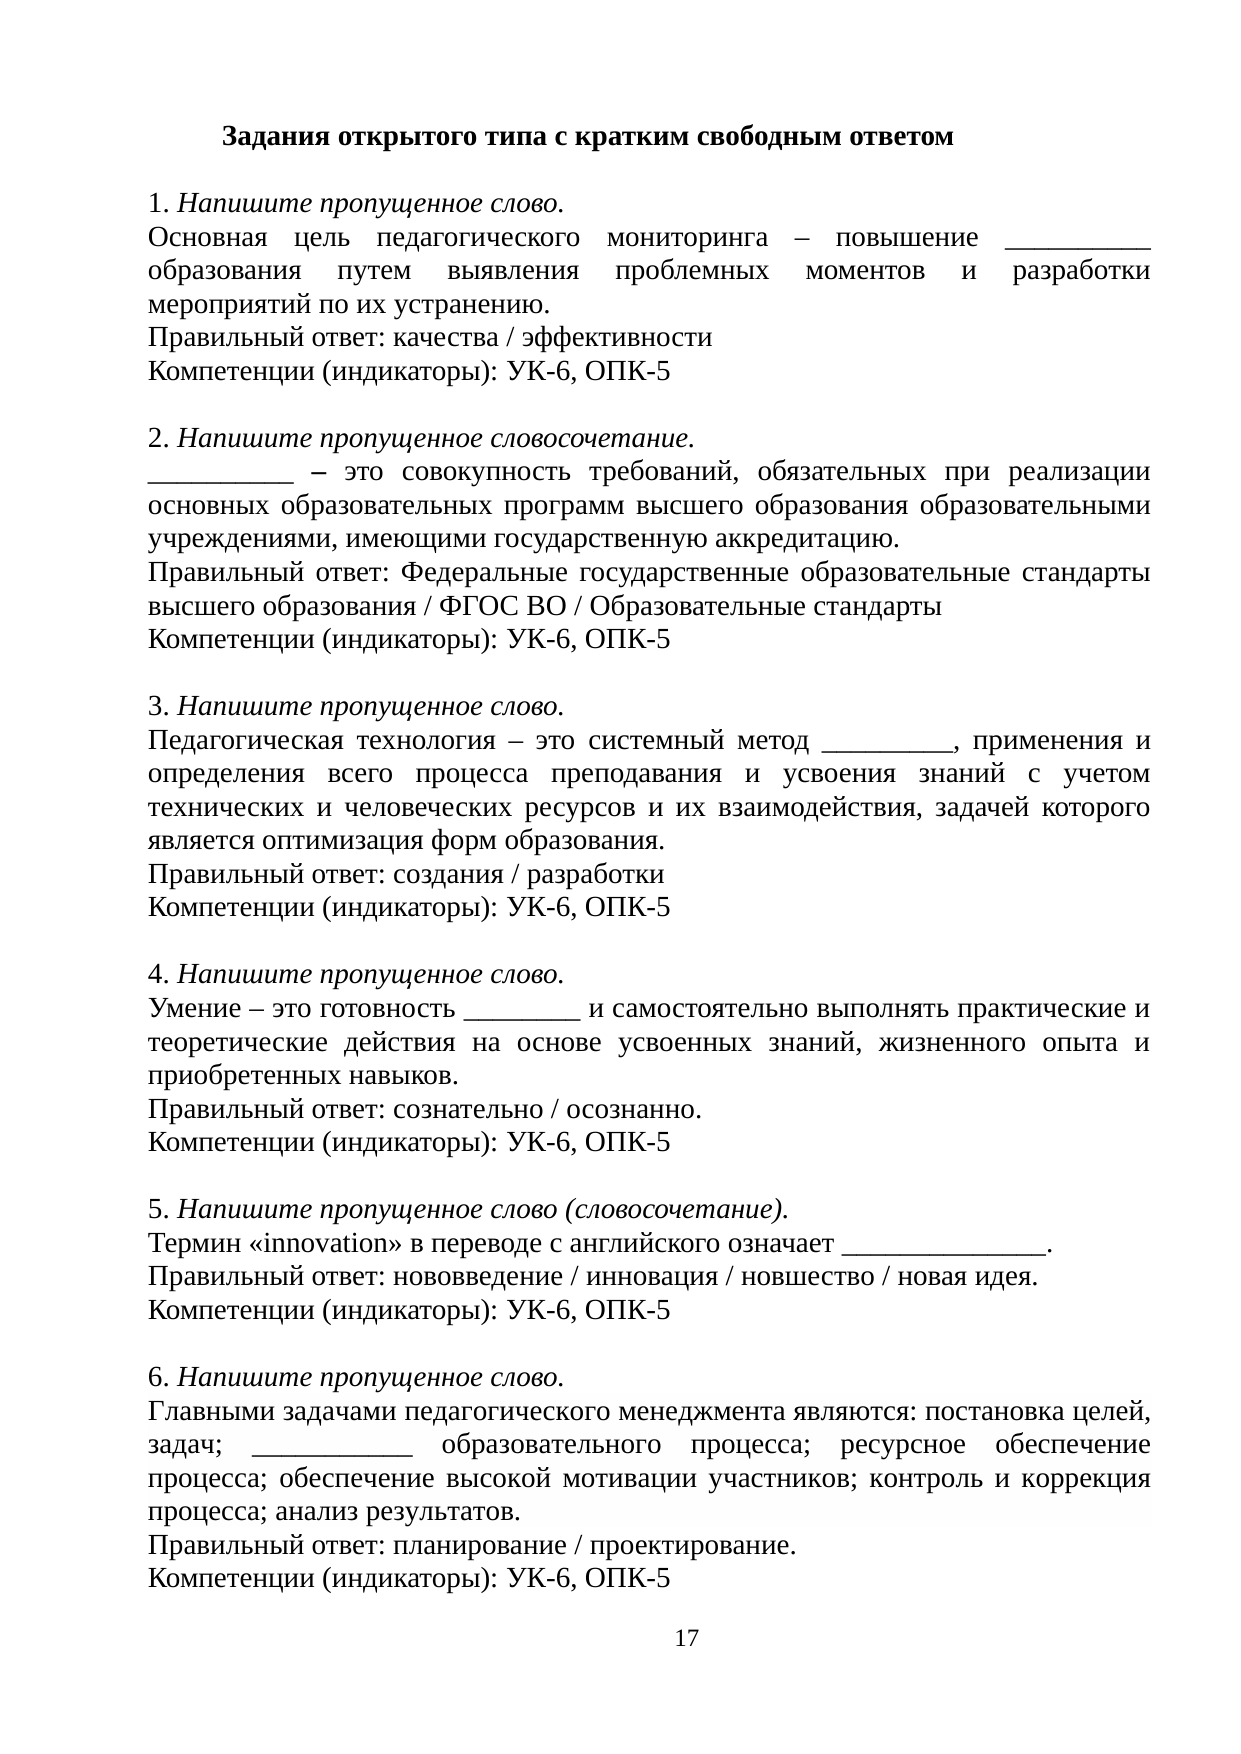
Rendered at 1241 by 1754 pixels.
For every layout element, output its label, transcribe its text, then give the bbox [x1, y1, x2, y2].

text 5. Напишите пропущенное слово (словосочетание). [148, 1191, 1152, 1225]
text Компетенции (индикаторы): УК-6, ОПК-5 [148, 1560, 1152, 1594]
text Термин «innovation» в переводе с английского означает ______________. [148, 1225, 1152, 1258]
text Правильный ответ: нововведение / инновация / новшество / новая идея. [148, 1258, 1152, 1292]
text Компетенции (индикаторы): УК-6, ОПК-5 [148, 353, 1152, 386]
text 3. Напишите пропущенное слово. [148, 688, 1152, 722]
text Компетенции (индикаторы): УК-6, ОПК-5 [148, 621, 1152, 655]
list Основная цель педагогического мониторинга – повышение __________ образования путем выявления проблемных моментов и разработки мероприятий по их устранению. [148, 219, 1152, 319]
text 4. Напишите пропущенное слово. [148, 957, 1152, 990]
text Компетенции (индикаторы): УК-6, ОПК-5 [148, 889, 1152, 923]
list Педагогическая технология – это системный метод _________, применения и определения всего процесса преподавания и усвоения знаний с учетом технических и человеческих ресурсов и их взаимодействия, задачей которого является оптимизация форм образования. [148, 722, 1152, 856]
text Правильный ответ: планирование / проектирование. [148, 1527, 1152, 1560]
text Главными задачами педагогического менеджмента являются: постановка целей, задач; ___________ образовательного процесса; ресурсное обеспечение процесса; обеспечение высокой мотивации участников; контроль и коррекция процесса; анализ результатов. [148, 1393, 1152, 1527]
text Правильный ответ: сознательно / осознанно. [148, 1091, 1152, 1124]
text Компетенции (индикаторы): УК-6, ОПК-5 [148, 1292, 1152, 1326]
text 6. Напишите пропущенное слово. [148, 1359, 1152, 1393]
list Умение – это готовность ________ и самостоятельно выполнять практические и теоретические действия на основе усвоенных знаний, жизненного опыта и приобретенных навыков. [148, 990, 1152, 1091]
text Задания открытого типа с кратким свободным ответом [148, 118, 1152, 152]
text Компетенции (индикаторы): УК-6, ОПК-5 [148, 1124, 1152, 1158]
text 1. Напишите пропущенное слово. [148, 185, 1152, 219]
text 2. Напишите пропущенное словосочетание. [148, 420, 1152, 453]
text Правильный ответ: качества / эффективности [148, 319, 1152, 353]
text __________ – это совокупность требований, обязательных при реализации основных образовательных программ высшего образования образовательными учреждениями, имеющими государственную аккредитацию. [148, 453, 1152, 554]
text Правильный ответ: создания / разработки [148, 856, 1152, 889]
text Правильный ответ: Федеральные государственные образовательные стандарты высшего образования / ФГОС ВО / Образовательные стандарты [148, 554, 1152, 621]
